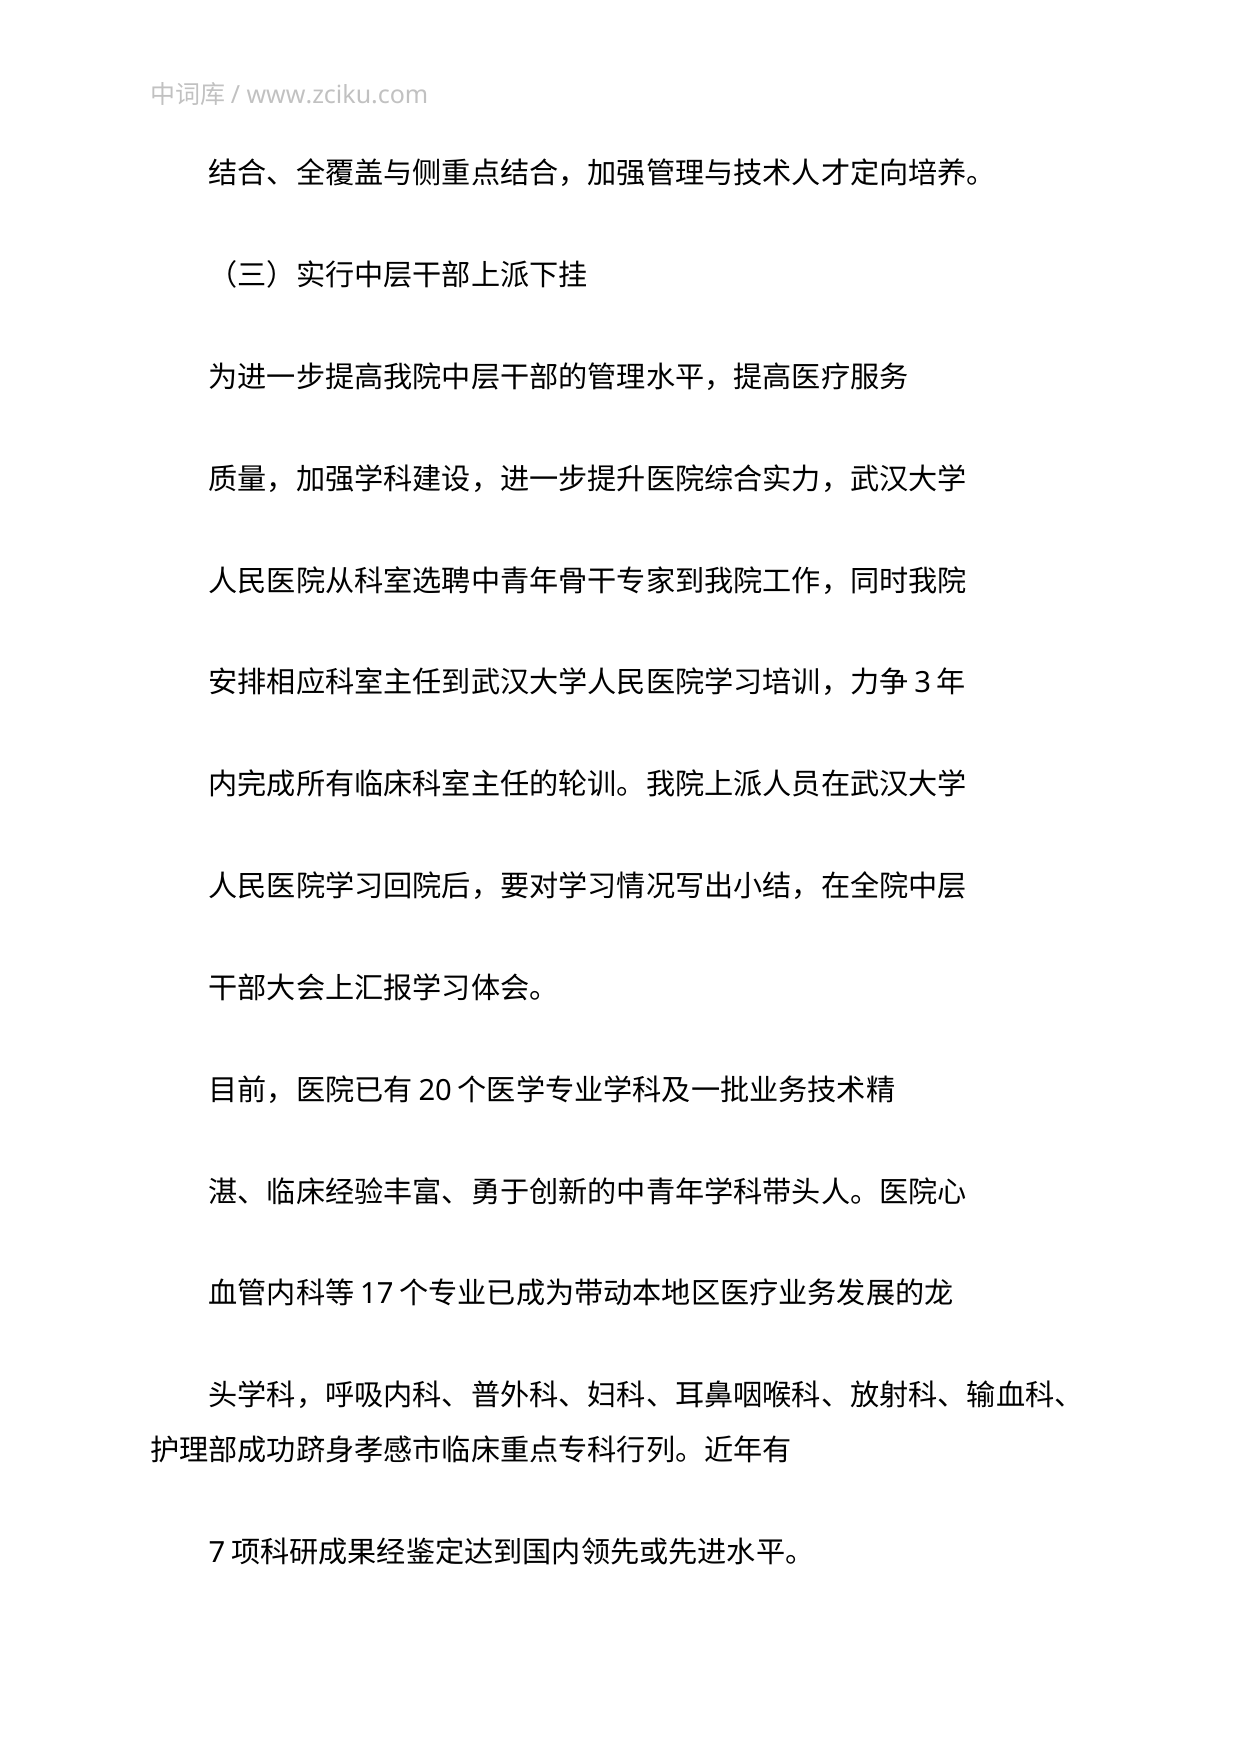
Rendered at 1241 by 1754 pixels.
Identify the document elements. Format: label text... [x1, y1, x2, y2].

text 湛、临床经验丰富、勇于创新的中青年学科带头人。医院心 [150, 1168, 1090, 1210]
text 安排相应科室主任到武汉大学人民医院学习培训，力争3年 [150, 659, 1090, 701]
text 质量，加强学科建设，进一步提升医院综合实力，武汉大学 [150, 455, 1090, 498]
text 干部大会上汇报学习体会。 [150, 964, 1090, 1007]
text 头学科，呼吸内科、普外科、妇科、耳鼻咽喉科、放射科、输血科、护理部成功跻身孝感市临床重点专科行列。近年有 [150, 1372, 1090, 1469]
text 人民医院学习回院后，要对学习情况写出小结，在全院中层 [150, 863, 1090, 905]
text 为进一步提高我院中层干部的管理水平，提高医疗服务 [150, 353, 1090, 396]
text 血管内科等17个专业已成为带动本地区医疗业务发展的龙 [150, 1270, 1090, 1312]
text 目前，医院已有20个医学专业学科及一批业务技术精 [150, 1066, 1090, 1108]
text 结合、全覆盖与侧重点结合，加强管理与技术人才定向培养。 [150, 150, 1090, 192]
text 7项科研成果经鉴定达到国内领先或先进水平。 [150, 1528, 1090, 1571]
text 人民医院从科室选聘中青年骨干专家到我院工作，同时我院 [150, 557, 1090, 599]
text 内完成所有临床科室主任的轮训。我院上派人员在武汉大学 [150, 761, 1090, 803]
text （三）实行中层干部上派下挂 [150, 252, 1090, 294]
